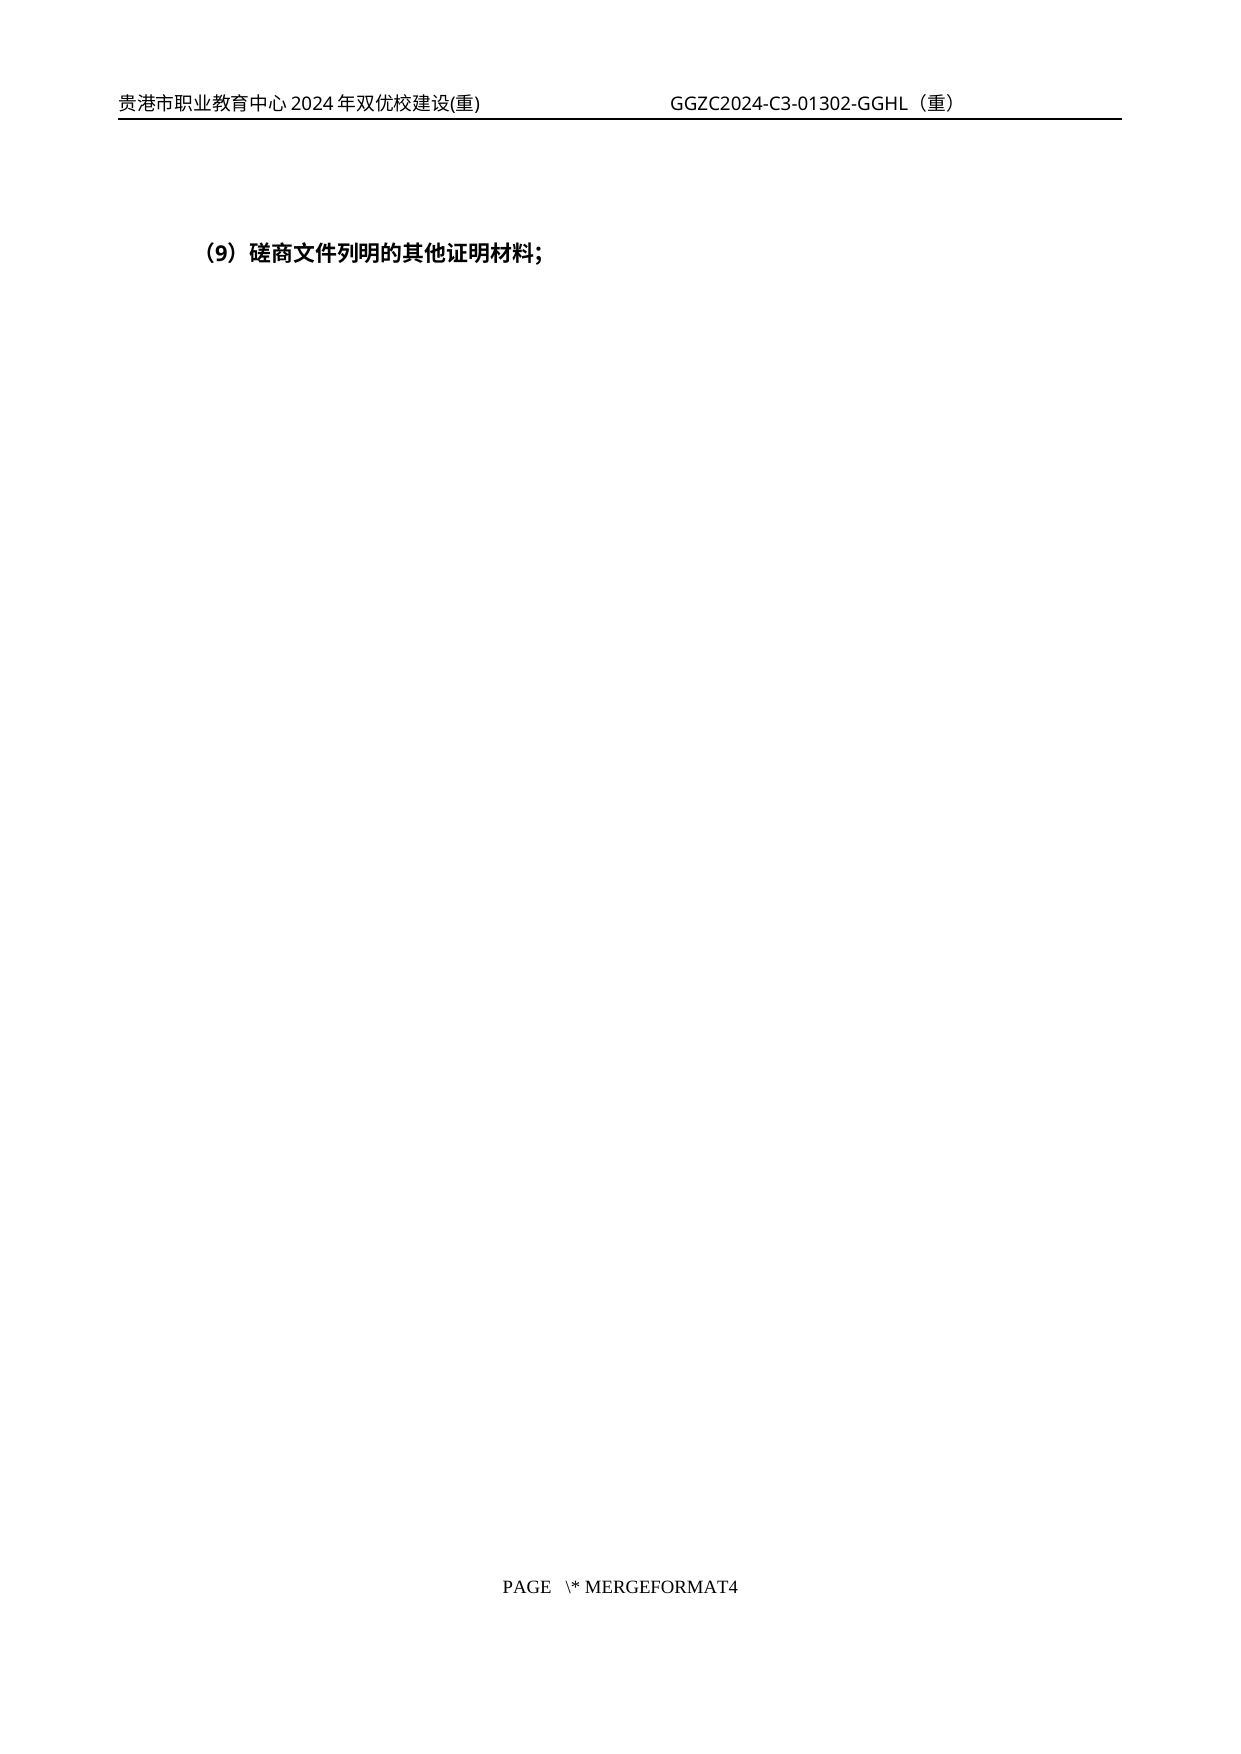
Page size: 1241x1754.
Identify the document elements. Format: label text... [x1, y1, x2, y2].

text （9）磋商文件列明的其他证明材料； [193, 236, 1122, 268]
